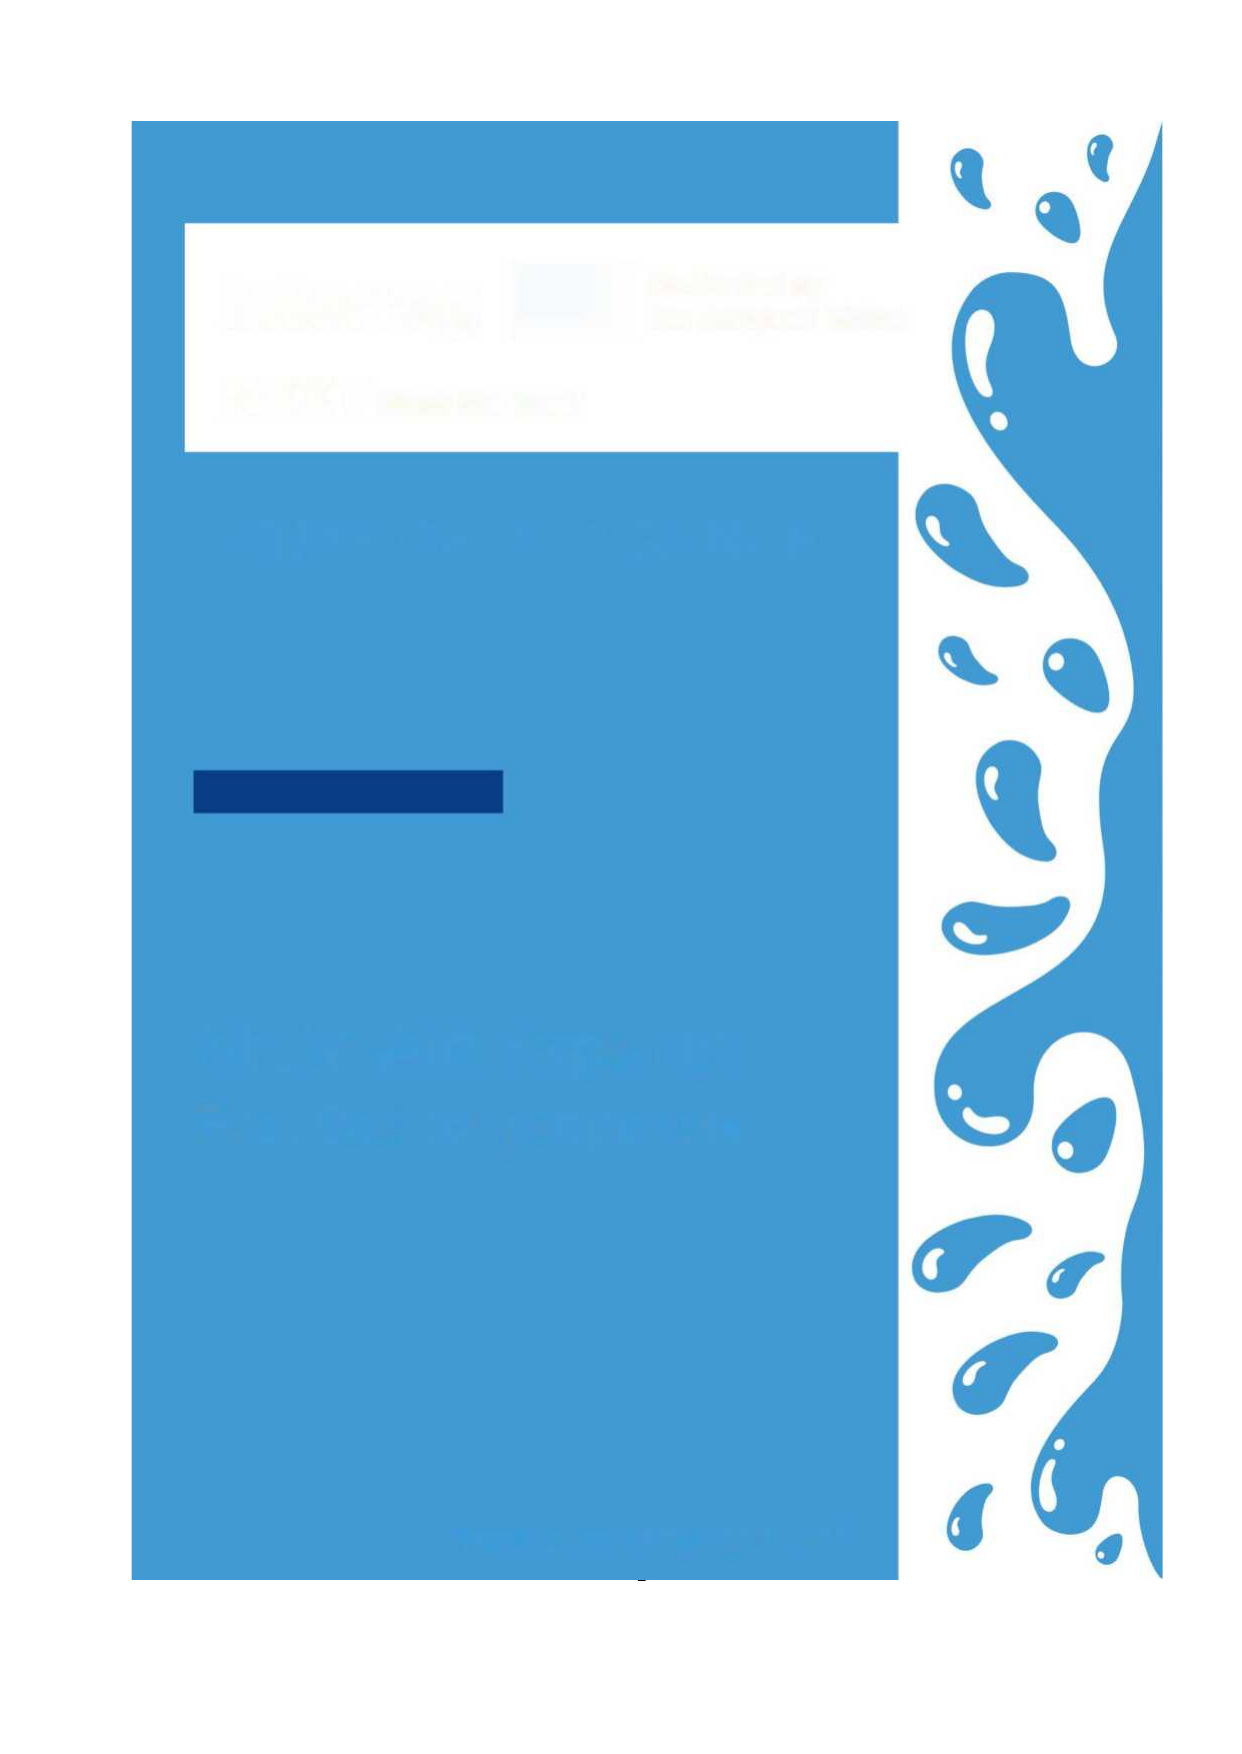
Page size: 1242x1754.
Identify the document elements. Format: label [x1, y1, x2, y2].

picture [131, 121, 1163, 1580]
